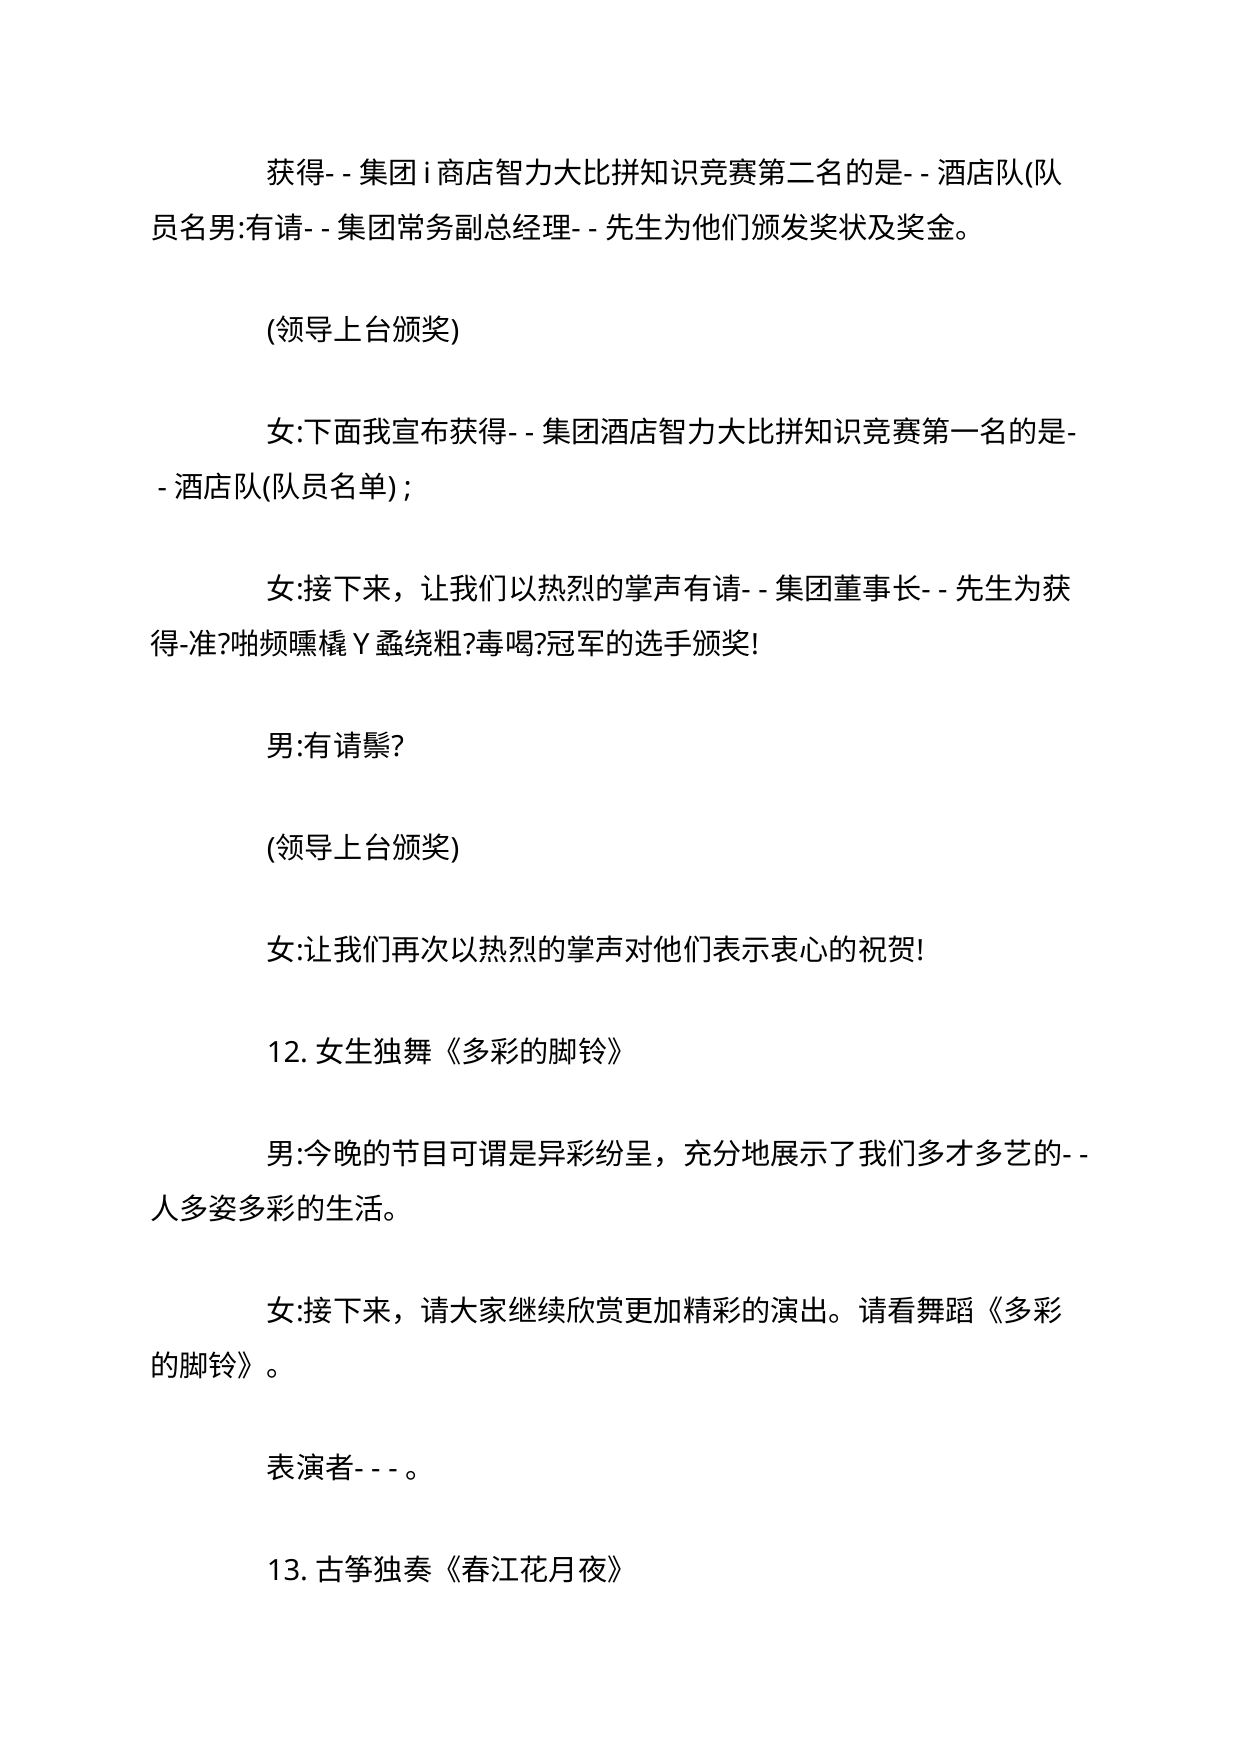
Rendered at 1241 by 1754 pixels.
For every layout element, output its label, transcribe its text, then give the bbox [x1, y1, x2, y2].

text 女:接下来，请大家继续欣赏更加精彩的演出。请看舞蹈《多彩的脚铃》。 [150, 1288, 1090, 1385]
text 女:下面我宣布获得- - 集团酒店智力大比拼知识竞赛第一名的是- - 酒店队(队员名单) ; [150, 409, 1090, 506]
text 13. 古筝独奏《春江花月夜》 [150, 1546, 1090, 1589]
text 获得- - 集团i商店智力大比拼知识竞赛第二名的是- - 酒店队(队员名男:有请- - 集团常务副总经理- - 先生为他们颁发奖状及奖金。 [150, 150, 1090, 247]
text 男:有请鬃? [150, 723, 1090, 765]
text (领导上台颁奖) [150, 825, 1090, 867]
text (领导上台颁奖) [150, 307, 1090, 349]
text 女:让我们再次以热烈的掌声对他们表示衷心的祝贺! [150, 927, 1090, 969]
text 12. 女生独舞《多彩的脚铃》 [150, 1029, 1090, 1071]
text 男:今晚的节目可谓是异彩纷呈，充分地展示了我们多才多艺的- - 人多姿多彩的生活。 [150, 1131, 1090, 1228]
text 表演者- - - 。 [150, 1444, 1090, 1487]
text 女:接下来，让我们以热烈的掌声有请- - 集团董事长- - 先生为获得-准?啪频曛橇Υ蟊绕粗?毒喝?冠军的选手颁奖! [150, 566, 1090, 663]
